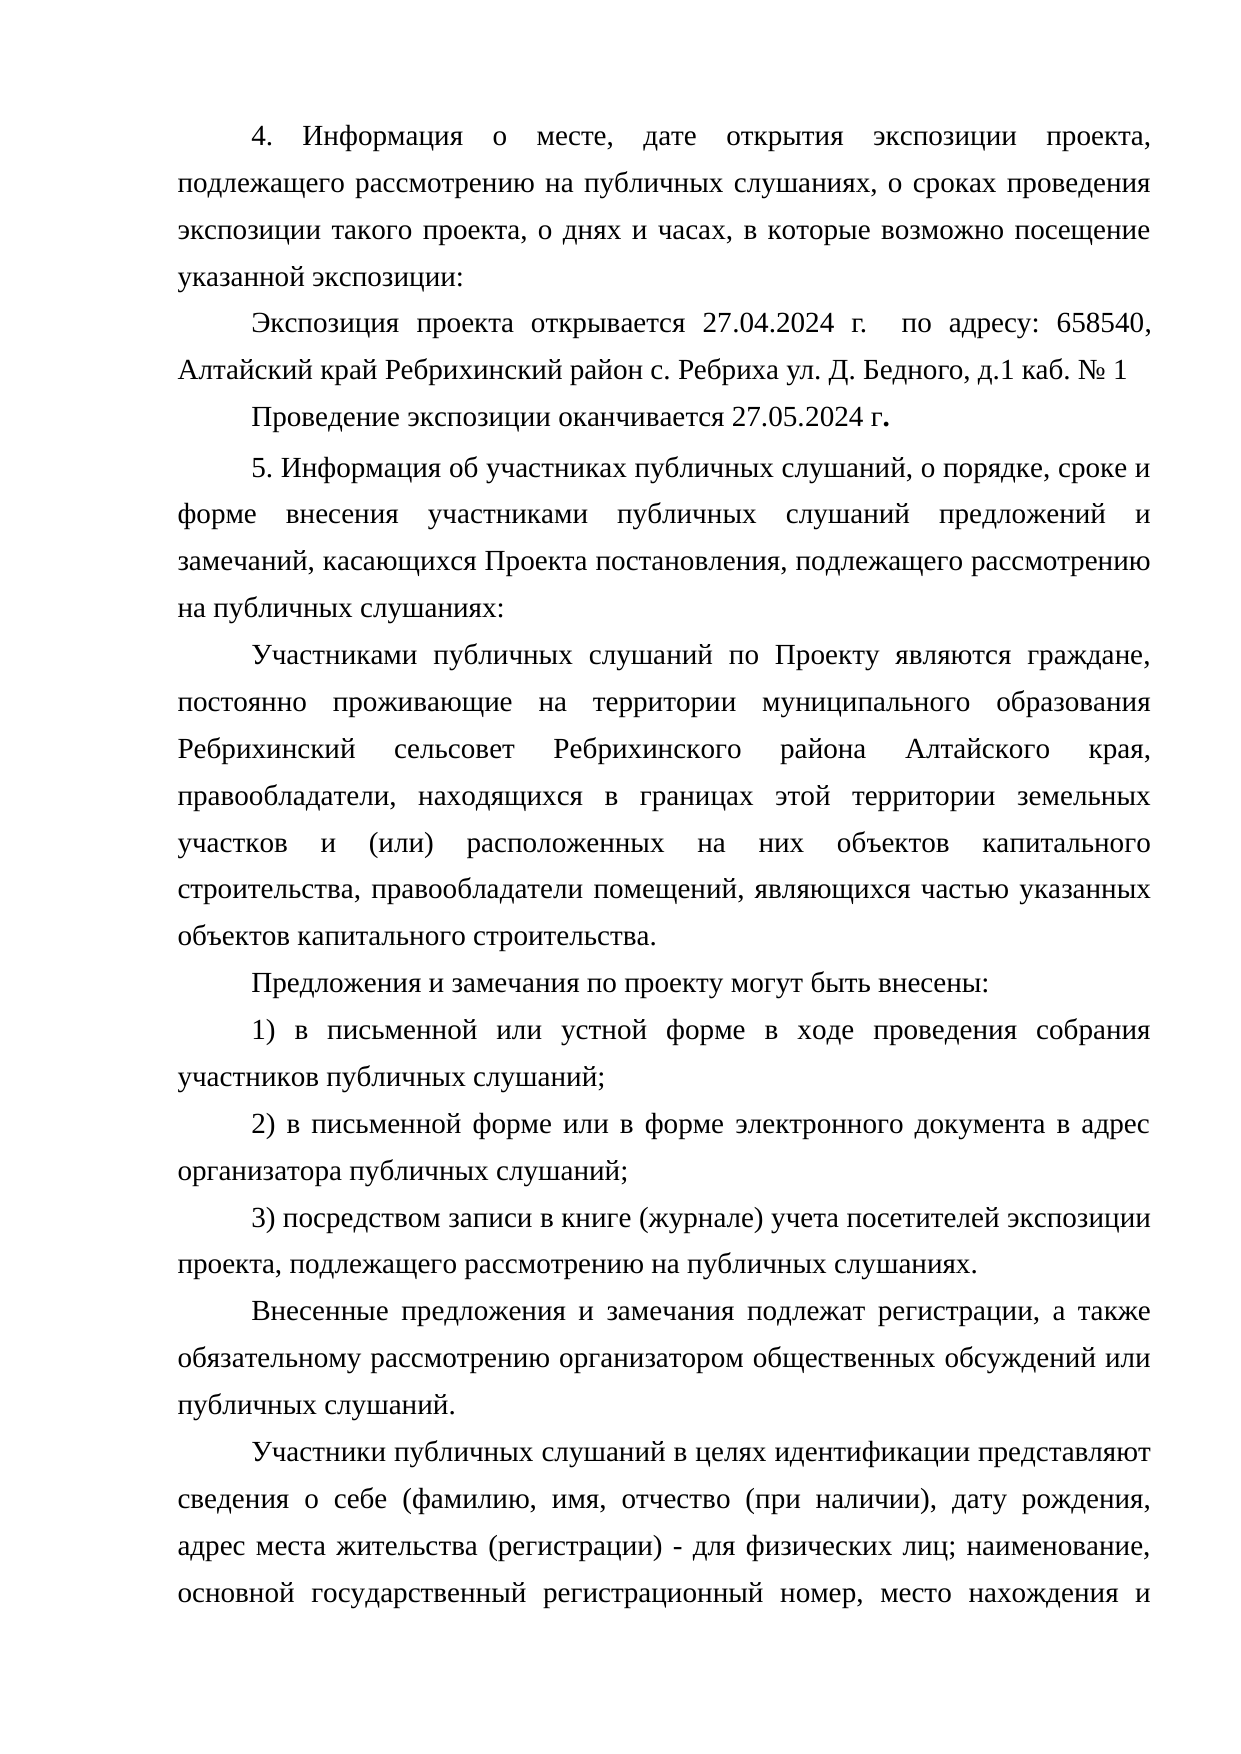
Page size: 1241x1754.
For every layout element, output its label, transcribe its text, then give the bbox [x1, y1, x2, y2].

text Предложения и замечания по проекту могут быть внесены: [177, 965, 1152, 999]
text 3) посредством записи в книге (журнале) учета посетителей экспозиции проекта, подлежащего рассмотрению на публичных слушаниях. [177, 1200, 1152, 1280]
text Экспозиция проекта открывается 27.04.2024 г. по адресу: 658540, Алтайский край Ребрихинский район с. Ребриха ул. Д. Бедного, д.1 каб. № 1 [177, 306, 1152, 386]
text Проведение экспозиции оканчивается 27.05.2024 г. [177, 399, 1152, 433]
text Участниками публичных слушаний по Проекту являются граждане, постоянно проживающие на территории муниципального образования Ребрихинский сельсовет Ребрихинского района Алтайского края, правообладатели, находящихся в границах этой территории земельных участков и (или) расположенных на них объектов капитального строительства, правообладатели помещений, являющихся частью указанных объектов капитального строительства. [177, 637, 1152, 952]
text 1) в письменной или устной форме в ходе проведения собрания участников публичных слушаний; [177, 1012, 1152, 1093]
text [177, 1434, 1152, 1608]
text 2) в письменной форме или в форме электронного документа в адрес организатора публичных слушаний; [177, 1106, 1152, 1186]
text 4. Информация о месте, дате открытия экспозиции проекта, подлежащего рассмотрению на публичных слушаниях, о сроках проведения экспозиции такого проекта, о днях и часах, в которые возможно посещение указанной экспозиции: [177, 118, 1152, 292]
text Внесенные предложения и замечания подлежат регистрации, а также обязательному рассмотрению организатором общественных обсуждений или публичных слушаний. [177, 1293, 1152, 1421]
text 5. Информация об участниках публичных слушаний, о порядке, сроке и форме внесения участниками публичных слушаний предложений и замечаний, касающихся Проекта постановления, подлежащего рассмотрению на публичных слушаниях: [177, 450, 1152, 624]
